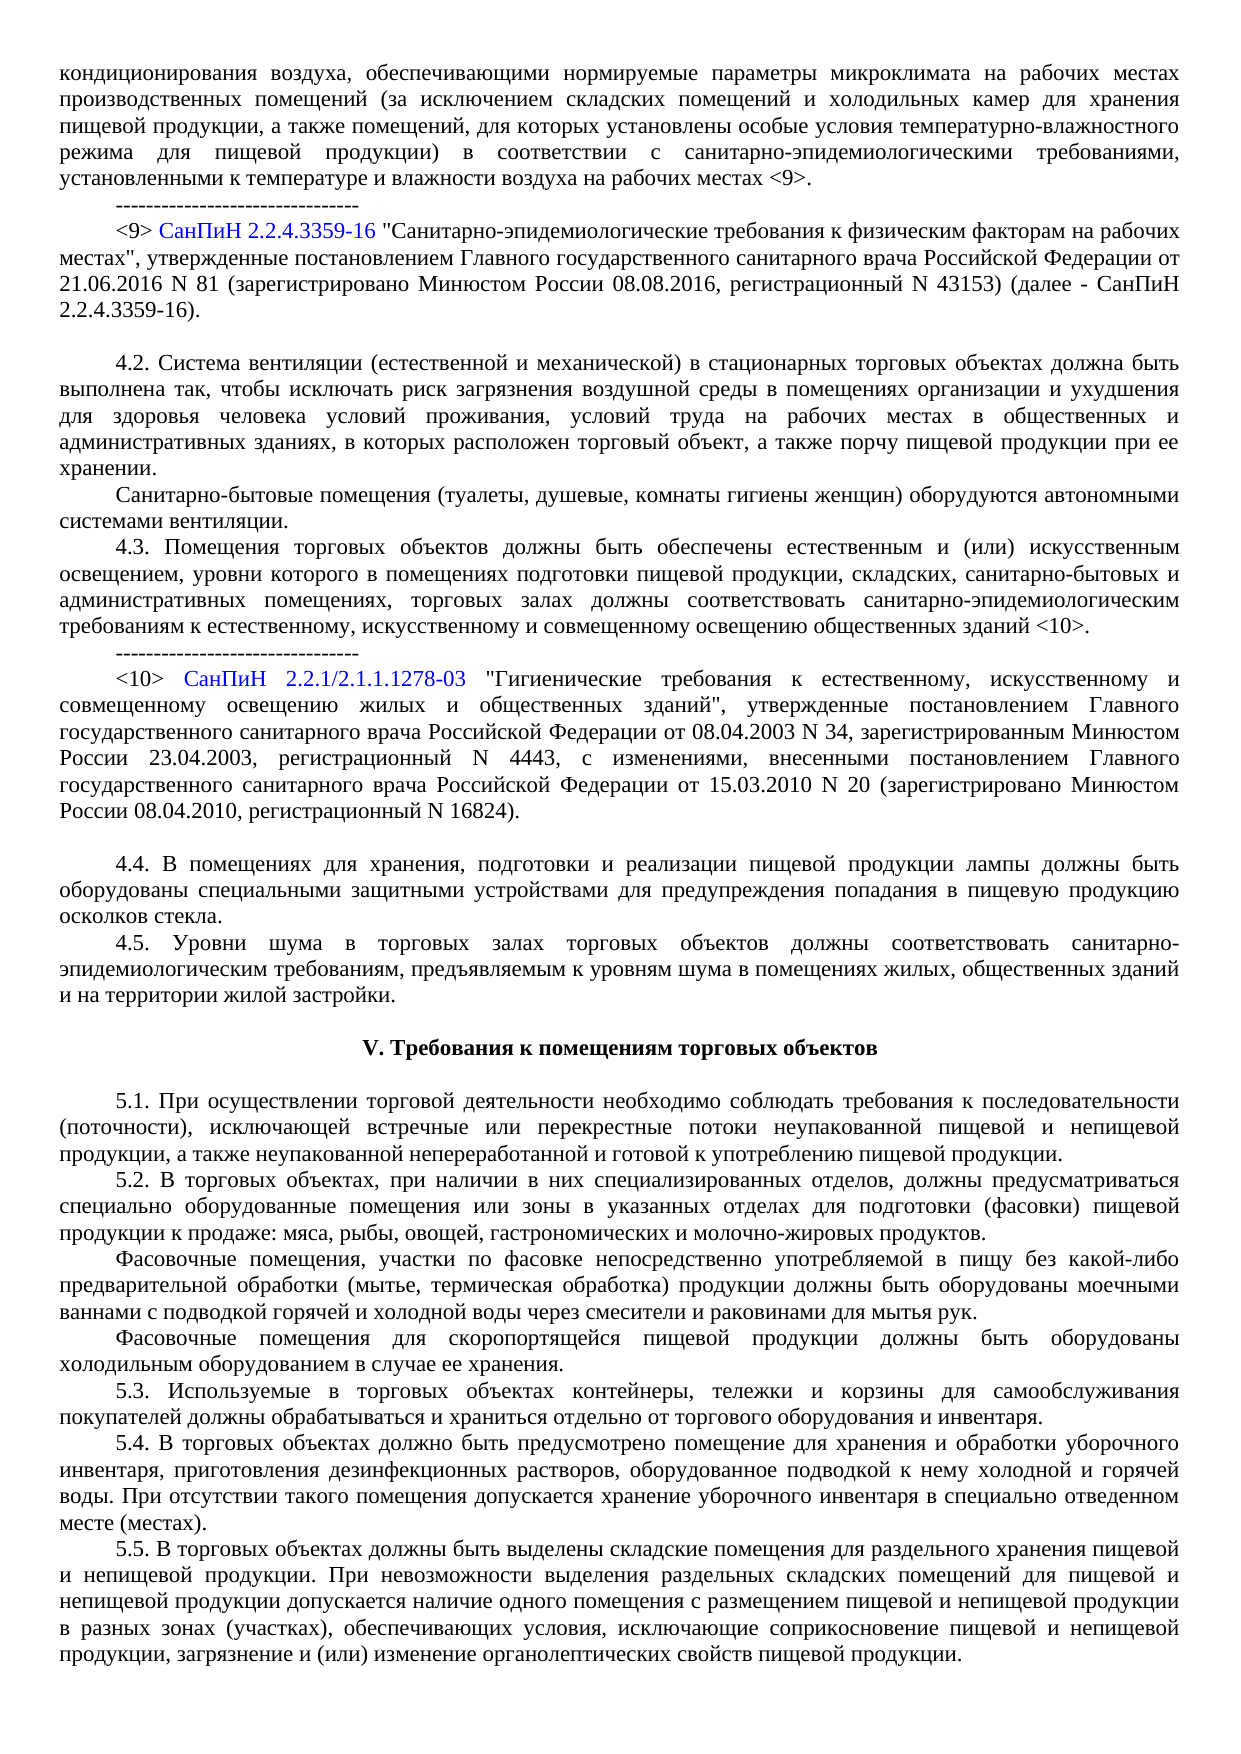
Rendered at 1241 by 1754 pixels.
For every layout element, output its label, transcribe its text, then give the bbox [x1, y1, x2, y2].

text Санитарно-бытовые помещения (туалеты, душевые, комнаты гигиены женщин) оборудуются автономными системами вентиляции. [59, 481, 1181, 533]
text 4.3. Помещения торговых объектов должны быть обеспечены естественным и (или) искусственным освещением, уровни которого в помещениях подготовки пищевой продукции, складских, санитарно-бытовых и административных помещениях, торговых залах должны соответствовать санитарно-эпидемиологическим требованиям к естественному, искусственному и совмещенному освещению общественных зданий <10>. [59, 533, 1181, 639]
text 4.5. Уровни шума в торговых залах торговых объектов должны соответствовать санитарно-эпидемиологическим требованиям, предъявляемым к уровням шума в помещениях жилых, общественных зданий и на территории жилой застройки. [59, 929, 1181, 1008]
text 5.2. В торговых объектах, при наличии в них специализированных отделов, должны предусматриваться специально оборудованные помещения или зоны в указанных отделах для подготовки (фасовки) пищевой продукции к продаже: мяса, рыбы, овощей, гастрономических и молочно-жировых продуктов. [59, 1166, 1181, 1245]
text Фасовочные помещения, участки по фасовке непосредственно употребляемой в пищу без какой-либо предварительной обработки (мытье, термическая обработка) продукции должны быть оборудованы моечными ваннами с подводкой горячей и холодной воды через смесители и раковинами для мытья рук. [59, 1245, 1181, 1324]
text 5.4. В торговых объектах должно быть предусмотрено помещение для хранения и обработки уборочного инвентаря, приготовления дезинфекционных растворов, оборудованное подводкой к нему холодной и горячей воды. При отсутствии такого помещения допускается хранение уборочного инвентаря в специально отведенном месте (местах). [59, 1429, 1181, 1535]
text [59, 59, 1181, 191]
text Фасовочные помещения для скоропортящейся пищевой продукции должны быть оборудованы холодильным оборудованием в случае ее хранения. [59, 1324, 1181, 1377]
text <10> СанПиН 2.2.1/2.1.1.1278-03 "Гигиенические требования к естественному, искусственному и совмещенному освещению жилых и общественных зданий", утвержденные постановлением Главного государственного санитарного врача Российской Федерации от 08.04.2003 N 34, зарегистрированным Минюстом России 23.04.2003, регистрационный N 4443, с изменениями, внесенными постановлением Главного государственного санитарного врача Российской Федерации от 15.03.2010 N 20 (зарегистрировано Минюстом России 08.04.2010, регистрационный N 16824). [59, 665, 1181, 823]
text -------------------------------- [59, 191, 1181, 217]
text -------------------------------- [59, 639, 1181, 665]
text 5.3. Используемые в торговых объектах контейнеры, тележки и корзины для самообслуживания покупателей должны обрабатываться и храниться отдельно от торгового оборудования и инвентаря. [59, 1377, 1181, 1429]
text 5.5. В торговых объектах должны быть выделены складские помещения для раздельного хранения пищевой и непищевой продукции. При невозможности выделения раздельных складских помещений для пищевой и непищевой продукции допускается наличие одного помещения с размещением пищевой и непищевой продукции в разных зонах (участках), обеспечивающих условия, исключающие соприкосновение пищевой и непищевой продукции, загрязнение и (или) изменение органолептических свойств пищевой продукции. [59, 1535, 1181, 1667]
text 5.1. При осуществлении торговой деятельности необходимо соблюдать требования к последовательности (поточности), исключающей встречные или перекрестные потоки неупакованной пищевой и непищевой продукции, а также неупакованной непереработанной и готовой к употреблению пищевой продукции. [59, 1087, 1181, 1166]
text <9> СанПиН 2.2.4.3359-16 "Санитарно-эпидемиологические требования к физическим факторам на рабочих местах", утвержденные постановлением Главного государственного санитарного врача Российской Федерации от 21.06.2016 N 81 (зарегистрировано Минюстом России 08.08.2016, регистрационный N 43153) (далее - СанПиН 2.2.4.3359-16). [59, 217, 1181, 323]
text 4.4. В помещениях для хранения, подготовки и реализации пищевой продукции лампы должны быть оборудованы специальными защитными устройствами для предупреждения попадания в пищевую продукцию осколков стекла. [59, 850, 1181, 929]
text 4.2. Система вентиляции (естественной и механической) в стационарных торговых объектах должна быть выполнена так, чтобы исключать риск загрязнения воздушной среды в помещениях организации и ухудшения для здоровья человека условий проживания, условий труда на рабочих местах в общественных и административных зданиях, в которых расположен торговый объект, а также порчу пищевой продукции при ее хранении. [59, 349, 1181, 481]
title V. Требования к помещениям торговых объектов [59, 1034, 1181, 1061]
